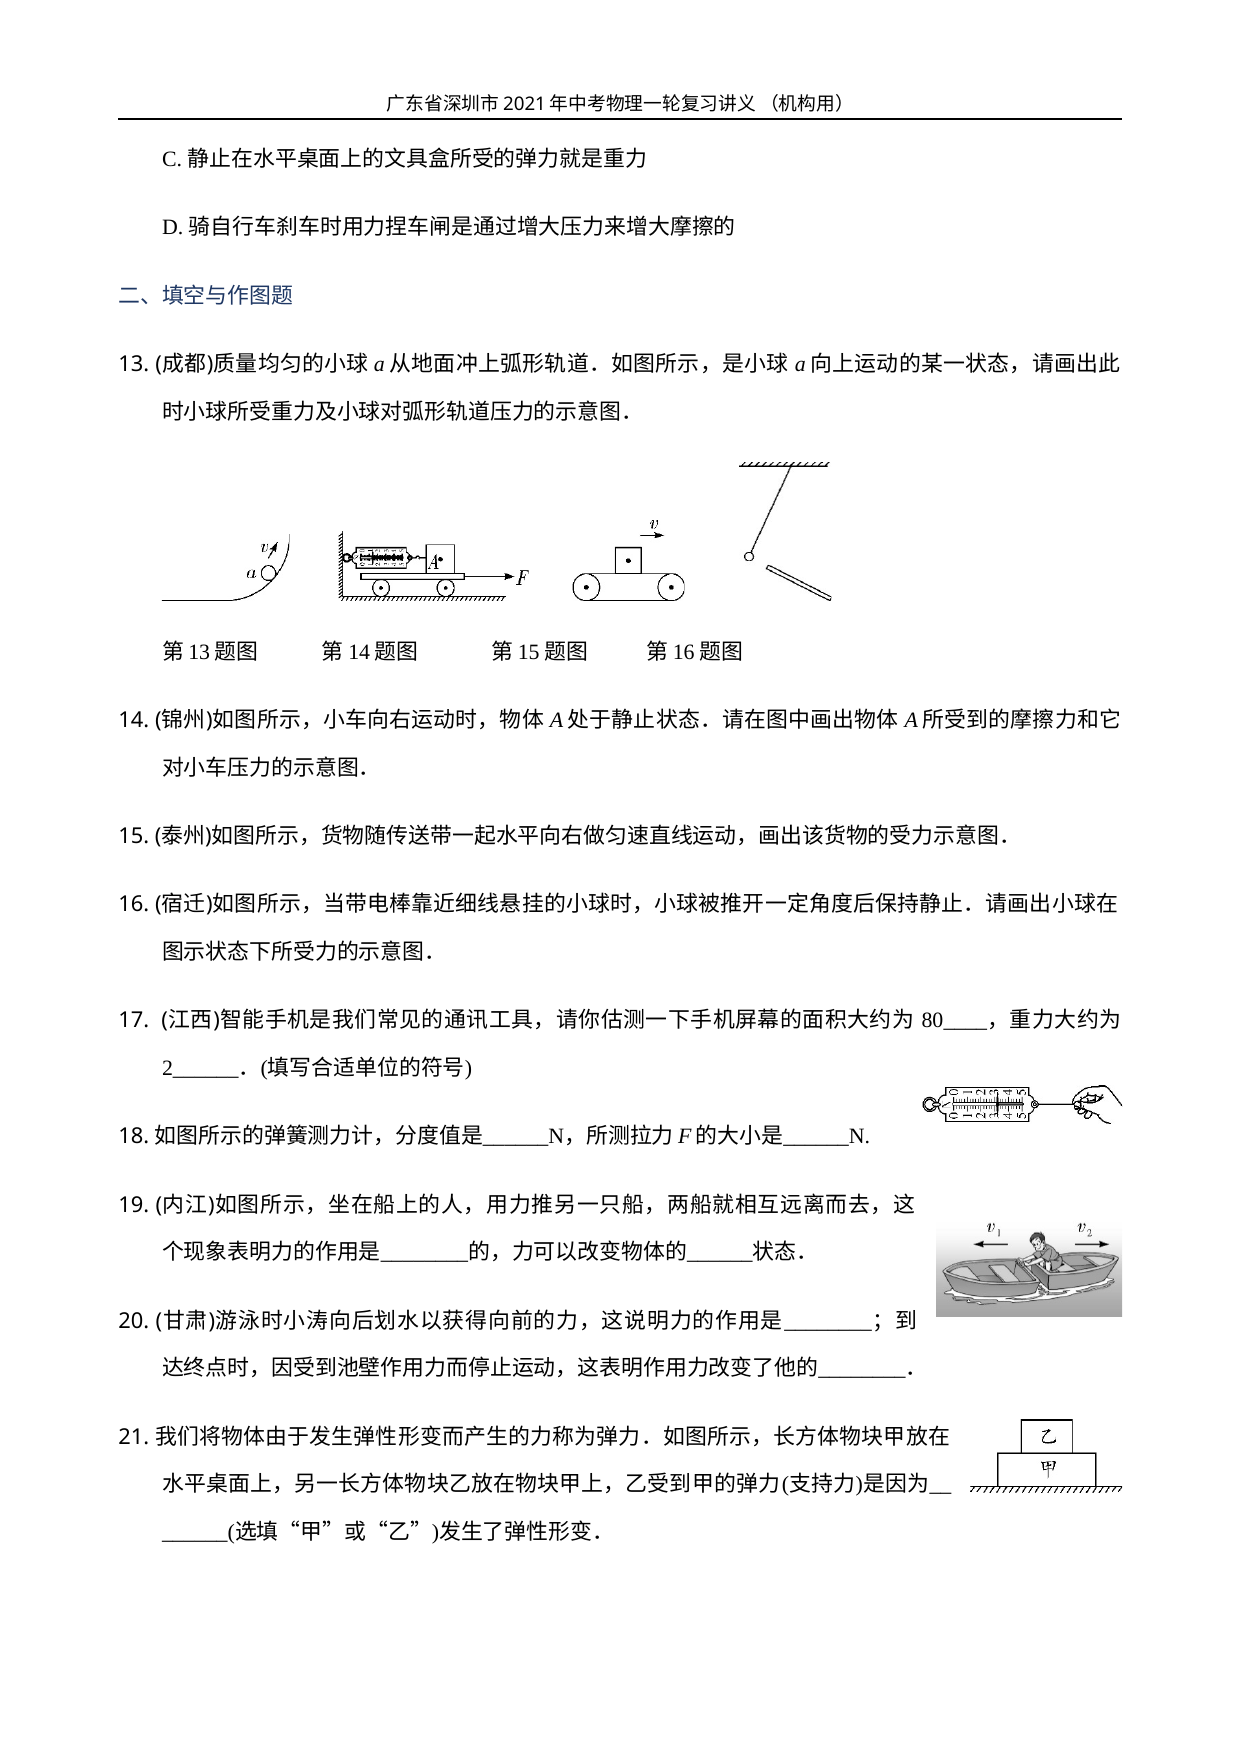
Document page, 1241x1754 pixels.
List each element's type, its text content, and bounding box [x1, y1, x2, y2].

picture [936, 1187, 1123, 1317]
picture [161, 534, 290, 601]
picture [922, 1085, 1123, 1124]
text 19. (内江)如图所示，坐在船上的人，用力推另一只船，两船就相互远离而去，这个现象表明力的作用是________的，力可以改变物体的______状态． [118, 1187, 936, 1266]
picture [572, 520, 685, 601]
text 14. (锦州)如图所示，小车向右运动时，物体A处于静止状态．请在图中画出物体A所受到的摩擦力和它对小车压力的示意图． [118, 702, 1122, 781]
text 13. (成都)质量均匀的小球a从地面冲上弧形轨道．如图所示，是小球a向上运动的某一状态，请画出此时小球所受重力及小球对弧形轨道压力的示意图． [118, 346, 1122, 425]
text 17. (江西)智能手机是我们常见的通讯工具，请你估测一下手机屏幕的面积大约为80____，重力大约为2______．(填写合适单位的符号) [118, 1002, 1122, 1082]
text 21. 我们将物体由于发生弹性形变而产生的力称为弹力．如图所示，长方体物块甲放在水平桌面上，另一长方体物块乙放在物块甲上，乙受到甲的弹力(支持力)是因为________(选填“甲”或“乙”)发生了弹性形变． [118, 1419, 1122, 1545]
text 15. (泰州)如图所示，货物随传送带一起水平向右做匀速直线运动，画出该货物的受力示意图． [118, 818, 1122, 850]
text 二、填空与作图题 [118, 278, 1122, 309]
picture [970, 1419, 1123, 1493]
picture [739, 462, 832, 601]
text 18. 如图所示的弹簧测力计，分度值是______N，所测拉力F的大小是______N. [118, 1118, 1122, 1150]
text 20. (甘肃)游泳时小涛向后划水以获得向前的力，这说明力的作用是________；到达终点时，因受到池壁作用力而停止运动，这表明作用力改变了他的________． [118, 1303, 1122, 1382]
text 16. (宿迁)如图所示，当带电棒靠近细线悬挂的小球时，小球被推开一定角度后保持静止．请画出小球在图示状态下所受力的示意图． [118, 886, 1122, 966]
text 第13题图 第14题图 第15题图 第16题图 [162, 634, 1122, 665]
picture [338, 531, 529, 601]
text C. 静止在水平桌面上的文具盒所受的弹力就是重力 [162, 141, 1122, 173]
text D. 骑自行车刹车时用力捏车闸是通过增大压力来增大摩擦的 [162, 209, 1122, 241]
